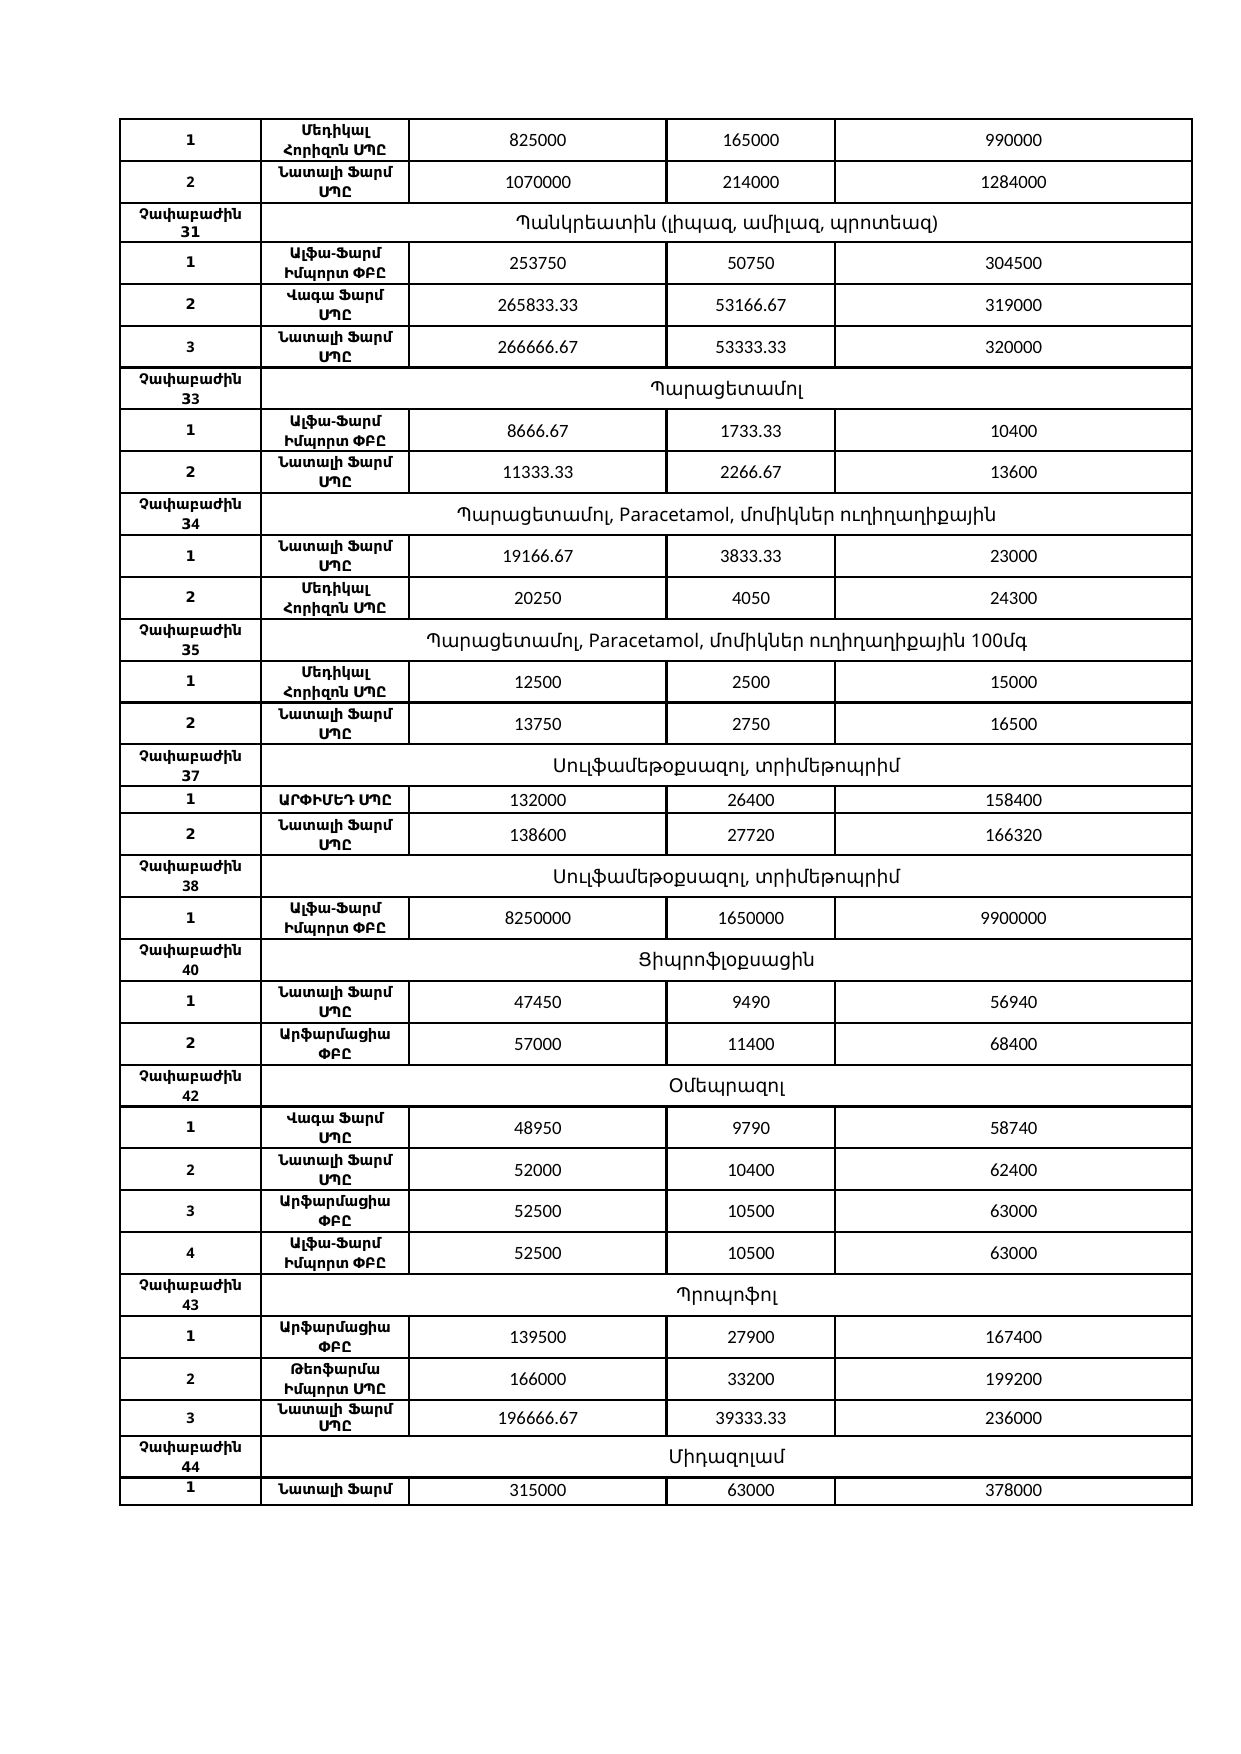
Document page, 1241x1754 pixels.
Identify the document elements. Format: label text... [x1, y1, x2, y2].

table_cell Նատալի Ֆարմ ՍՊԸ [262, 1401, 408, 1434]
table_cell 2750 [668, 704, 834, 743]
table_cell 48950 [410, 1108, 665, 1147]
table_cell 2 [121, 814, 260, 854]
table_cell Սուլֆամեթօքսազոլ, տրիմեթոպրիմ [262, 856, 1191, 896]
table_cell 53333.33 [668, 327, 834, 366]
table_cell Նատալի Ֆարմ ՍՊԸ [262, 327, 408, 366]
table_cell ԱՐՓԻՄԵԴ ՍՊԸ [262, 787, 408, 812]
table_cell 11400 [668, 1024, 834, 1063]
table_cell 57000 [410, 1024, 665, 1063]
table_cell Մեդիկալ Հորիզոն ՍՊԸ [262, 662, 408, 701]
table_cell Մեդիկալ Հորիզոն ՍՊԸ [262, 120, 408, 160]
table_cell 10400 [836, 410, 1191, 450]
table_cell Չափաբաժին 37 [121, 745, 260, 785]
table_cell 166000 [410, 1359, 665, 1398]
table_cell 167400 [836, 1317, 1191, 1357]
table_cell 2500 [668, 662, 834, 701]
table_cell 2 [121, 1149, 260, 1189]
table_cell 199200 [836, 1359, 1191, 1398]
table_cell 33200 [668, 1359, 834, 1398]
table_cell 1 [121, 120, 260, 160]
table_cell 1733.33 [668, 410, 834, 450]
table_cell 63000 [836, 1233, 1191, 1273]
table_cell Չափաբաժին 38 [121, 856, 260, 896]
table_cell 320000 [836, 327, 1191, 366]
table_cell 19166.67 [410, 536, 665, 576]
table_cell Պրոպոֆոլ [262, 1275, 1191, 1315]
table_cell 52500 [410, 1191, 665, 1231]
table_cell 24300 [836, 578, 1191, 618]
table_cell Չափաբաժին 34 [121, 494, 260, 534]
table_cell Արֆարմացիա ՓԲԸ [262, 1317, 408, 1357]
table_cell Սուլֆամեթօքսազոլ, տրիմեթոպրիմ [262, 745, 1191, 785]
table_cell 20250 [410, 578, 665, 618]
table_cell 12500 [410, 662, 665, 701]
table_cell 10500 [668, 1233, 834, 1273]
table_cell 236000 [836, 1401, 1191, 1434]
table_cell 9490 [668, 982, 834, 1022]
table_cell Արֆարմացիա ՓԲԸ [262, 1191, 408, 1231]
table_cell Նատալի Ֆարմ ՍՊԸ [262, 1479, 408, 1503]
table_cell 1 [121, 982, 260, 1022]
table_cell 62400 [836, 1149, 1191, 1189]
table_cell 52500 [410, 1233, 665, 1273]
table_cell 2 [121, 1359, 260, 1398]
table_cell Վագա Ֆարմ ՍՊԸ [262, 1108, 408, 1147]
table_cell 3 [121, 1191, 260, 1231]
table_cell 16500 [836, 704, 1191, 743]
table_cell 63000 [836, 1191, 1191, 1231]
table_cell 53166.67 [668, 285, 834, 324]
table_cell Ալֆա-Ֆարմ Իմպորտ ՓԲԸ [262, 1233, 408, 1273]
table_cell Միդազոլամ [262, 1437, 1191, 1476]
table_cell 26400 [668, 787, 834, 812]
table_cell 13600 [836, 452, 1191, 492]
table_cell 378000 [836, 1479, 1191, 1503]
table_cell 1650000 [668, 898, 834, 938]
table_cell Չափաբաժին 31 [121, 204, 260, 241]
table_cell Չափաբաժին 43 [121, 1275, 260, 1315]
table_cell 3 [121, 327, 260, 366]
table_cell 1 [121, 1317, 260, 1357]
table_cell 10400 [668, 1149, 834, 1189]
table_cell Ցիպրոֆլօքսացին [262, 940, 1191, 980]
table_cell Նատալի Ֆարմ ՍՊԸ [262, 162, 408, 202]
table_cell 8250000 [410, 898, 665, 938]
table_cell Մեդիկալ Հորիզոն ՍՊԸ [262, 578, 408, 618]
table_cell 2266.67 [668, 452, 834, 492]
table_cell Նատալի Ֆարմ ՍՊԸ [262, 536, 408, 576]
table_cell Պանկրեատին (լիպազ, ամիլազ, պրոտեազ) [262, 204, 1191, 241]
table_cell 63000 [668, 1479, 834, 1503]
table_cell 2 [121, 578, 260, 618]
table_cell Ալֆա-Ֆարմ Իմպորտ ՓԲԸ [262, 410, 408, 450]
table_cell 139500 [410, 1317, 665, 1357]
table_cell Նատալի Ֆարմ ՍՊԸ [262, 1149, 408, 1189]
table_cell Չափաբաժին 40 [121, 940, 260, 980]
table_cell Պարացետամոլ, Paracetamol, մոմիկներ ուղիղաղիքային 100մգ [262, 620, 1191, 659]
table_cell 50750 [668, 243, 834, 283]
table_cell Նատալի Ֆարմ ՍՊԸ [262, 704, 408, 743]
table_cell 1 [121, 410, 260, 450]
table_cell 15000 [836, 662, 1191, 701]
table_cell Ալֆա-Ֆարմ Իմպորտ ՓԲԸ [262, 898, 408, 938]
table_cell 8666.67 [410, 410, 665, 450]
table_cell 13750 [410, 704, 665, 743]
table_cell 319000 [836, 285, 1191, 324]
table_cell 4 [121, 1233, 260, 1273]
table_cell 47450 [410, 982, 665, 1022]
table_cell 165000 [668, 120, 834, 160]
table_cell 266666.67 [410, 327, 665, 366]
table_cell Չափաբաժին 44 [121, 1437, 260, 1476]
table_cell 1 [121, 787, 260, 812]
table_cell 9900000 [836, 898, 1191, 938]
table_cell 10500 [668, 1191, 834, 1231]
table_cell 132000 [410, 787, 665, 812]
table_cell 1 [121, 662, 260, 701]
table_cell 1284000 [836, 162, 1191, 202]
table_cell 158400 [836, 787, 1191, 812]
table_cell 3833.33 [668, 536, 834, 576]
table_cell 138600 [410, 814, 665, 854]
table_cell 58740 [836, 1108, 1191, 1147]
table_cell 253750 [410, 243, 665, 283]
table_cell 56940 [836, 982, 1191, 1022]
table_cell 196666.67 [410, 1401, 665, 1434]
table_cell 2 [121, 285, 260, 324]
table_cell 23000 [836, 536, 1191, 576]
table_cell 1 [121, 898, 260, 938]
table_cell 2 [121, 162, 260, 202]
table_cell Չափաբաժին 33 [121, 369, 260, 408]
table_cell 990000 [836, 120, 1191, 160]
table_cell 4050 [668, 578, 834, 618]
table_cell 27900 [668, 1317, 834, 1357]
table_cell 1 [121, 536, 260, 576]
table_cell 39333.33 [668, 1401, 834, 1434]
table_cell 315000 [410, 1479, 665, 1503]
table_cell 52000 [410, 1149, 665, 1189]
table_cell 1 [121, 1479, 260, 1503]
table_cell Վագա Ֆարմ ՍՊԸ [262, 285, 408, 324]
table_cell Նատալի Ֆարմ ՍՊԸ [262, 814, 408, 854]
table_cell Թեոֆարմա Իմպորտ ՍՊԸ [262, 1359, 408, 1398]
table_cell 2 [121, 704, 260, 743]
table_cell 1070000 [410, 162, 665, 202]
table_cell 2 [121, 1024, 260, 1063]
table_cell Նատալի Ֆարմ ՍՊԸ [262, 452, 408, 492]
table_cell 1 [121, 243, 260, 283]
table_cell Չափաբաժին 42 [121, 1066, 260, 1105]
table_cell Նատալի Ֆարմ ՍՊԸ [262, 982, 408, 1022]
table_cell 2 [121, 452, 260, 492]
table_cell 166320 [836, 814, 1191, 854]
table_cell 3 [121, 1401, 260, 1434]
table_cell Պարացետամոլ, Paracetamol, մոմիկներ ուղիղաղիքային [262, 494, 1191, 534]
table_cell Ալֆա-Ֆարմ Իմպորտ ՓԲԸ [262, 243, 408, 283]
table_cell 214000 [668, 162, 834, 202]
table_cell 304500 [836, 243, 1191, 283]
table_cell 1 [121, 1108, 260, 1147]
table_cell Պարացետամոլ [262, 369, 1191, 408]
table_cell Օմեպրազոլ [262, 1066, 1191, 1105]
table_cell Չափաբաժին 35 [121, 620, 260, 659]
table_cell 9790 [668, 1108, 834, 1147]
table_cell 27720 [668, 814, 834, 854]
table_cell 68400 [836, 1024, 1191, 1063]
table_cell 11333.33 [410, 452, 665, 492]
table_cell 825000 [410, 120, 665, 160]
table_cell Արֆարմացիա ՓԲԸ [262, 1024, 408, 1063]
table_cell 265833.33 [410, 285, 665, 324]
